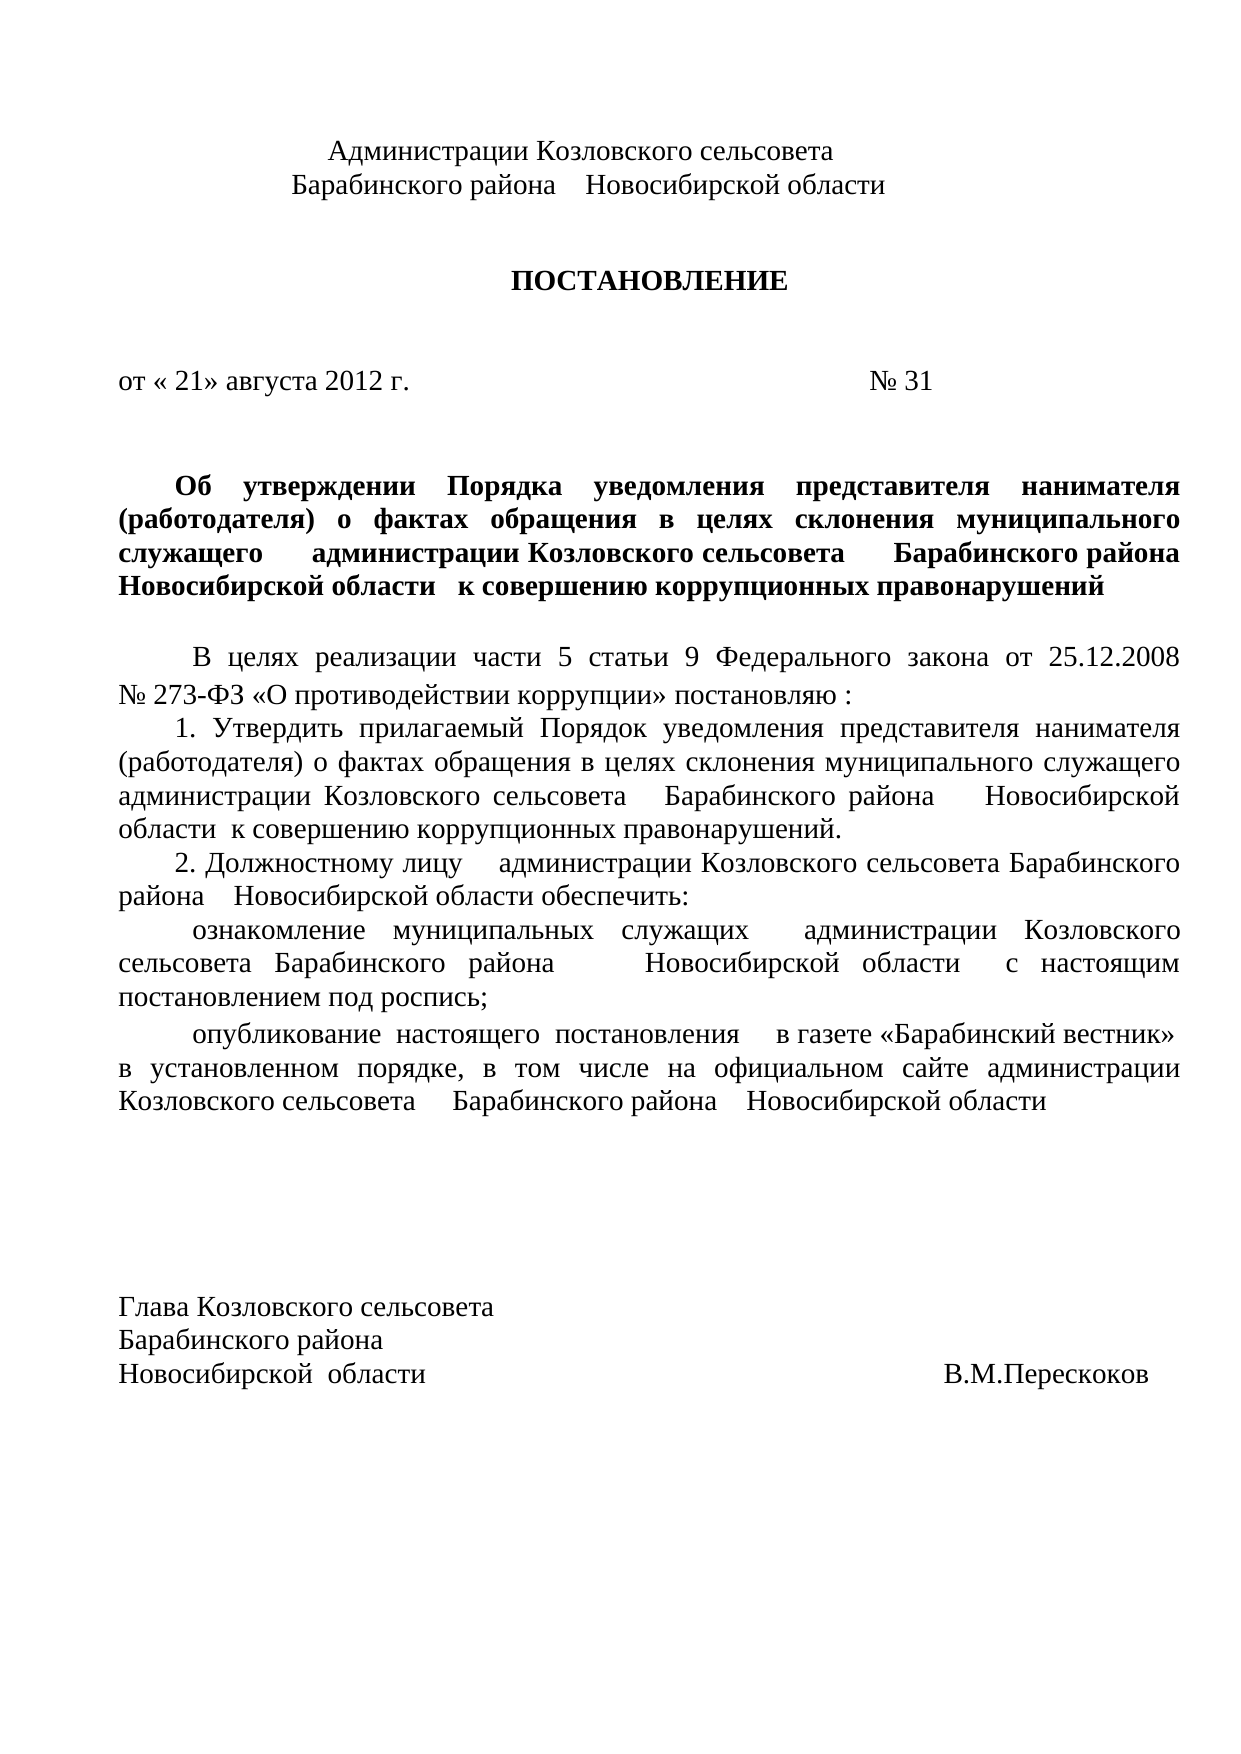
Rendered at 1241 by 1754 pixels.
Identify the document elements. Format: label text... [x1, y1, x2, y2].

text опубликование настоящего постановления в газете «Барабинский вестник» [118, 1012, 1181, 1050]
text Новосибирской области В.М.Перескоков [118, 1356, 1181, 1389]
text Об утверждении Порядка уведомления представителя нанимателя (работодателя) о фактах обращения в целях склонения муниципального служащего администрации Козловского сельсовета Барабинского района Новосибирской области к совершению коррупционных правонарушений [118, 468, 1181, 602]
text ознакомление муниципальных служащих администрации Козловского сельсовета Барабинского района Новосибирской области с настоящим постановлением под роспись; [118, 912, 1181, 1012]
title ПОСТАНОВЛЕНИЕ [118, 263, 1181, 296]
text Барабинского района Новосибирской области [118, 167, 1181, 200]
text 1. Утвердить прилагаемый Порядок уведомления представителя нанимателя (работодателя) о фактах обращения в целях склонения муниципального служащего администрации Козловского сельсовета Барабинского района Новосибирской области к совершению коррупционных правонарушений. [118, 711, 1181, 845]
text 2. Должностному лицу администрации Козловского сельсовета Барабинского района Новосибирской области обеспечить: [118, 845, 1181, 912]
text В целях реализации части 5 статьи 9 Федерального закона от 25.12.2008 № 273-ФЗ «О противодействии коррупции» постановляю : [118, 636, 1181, 711]
text Администрации Козловского сельсовета [118, 133, 1181, 167]
title от « 21» августа 2012 г. № 31 [118, 363, 1181, 397]
text в установленном порядке, в том числе на официальном сайте администрации Козловского сельсовета Барабинского района Новосибирской области [118, 1050, 1181, 1117]
text Глава Козловского сельсовета [118, 1289, 1181, 1322]
text Барабинского района [118, 1322, 1181, 1356]
